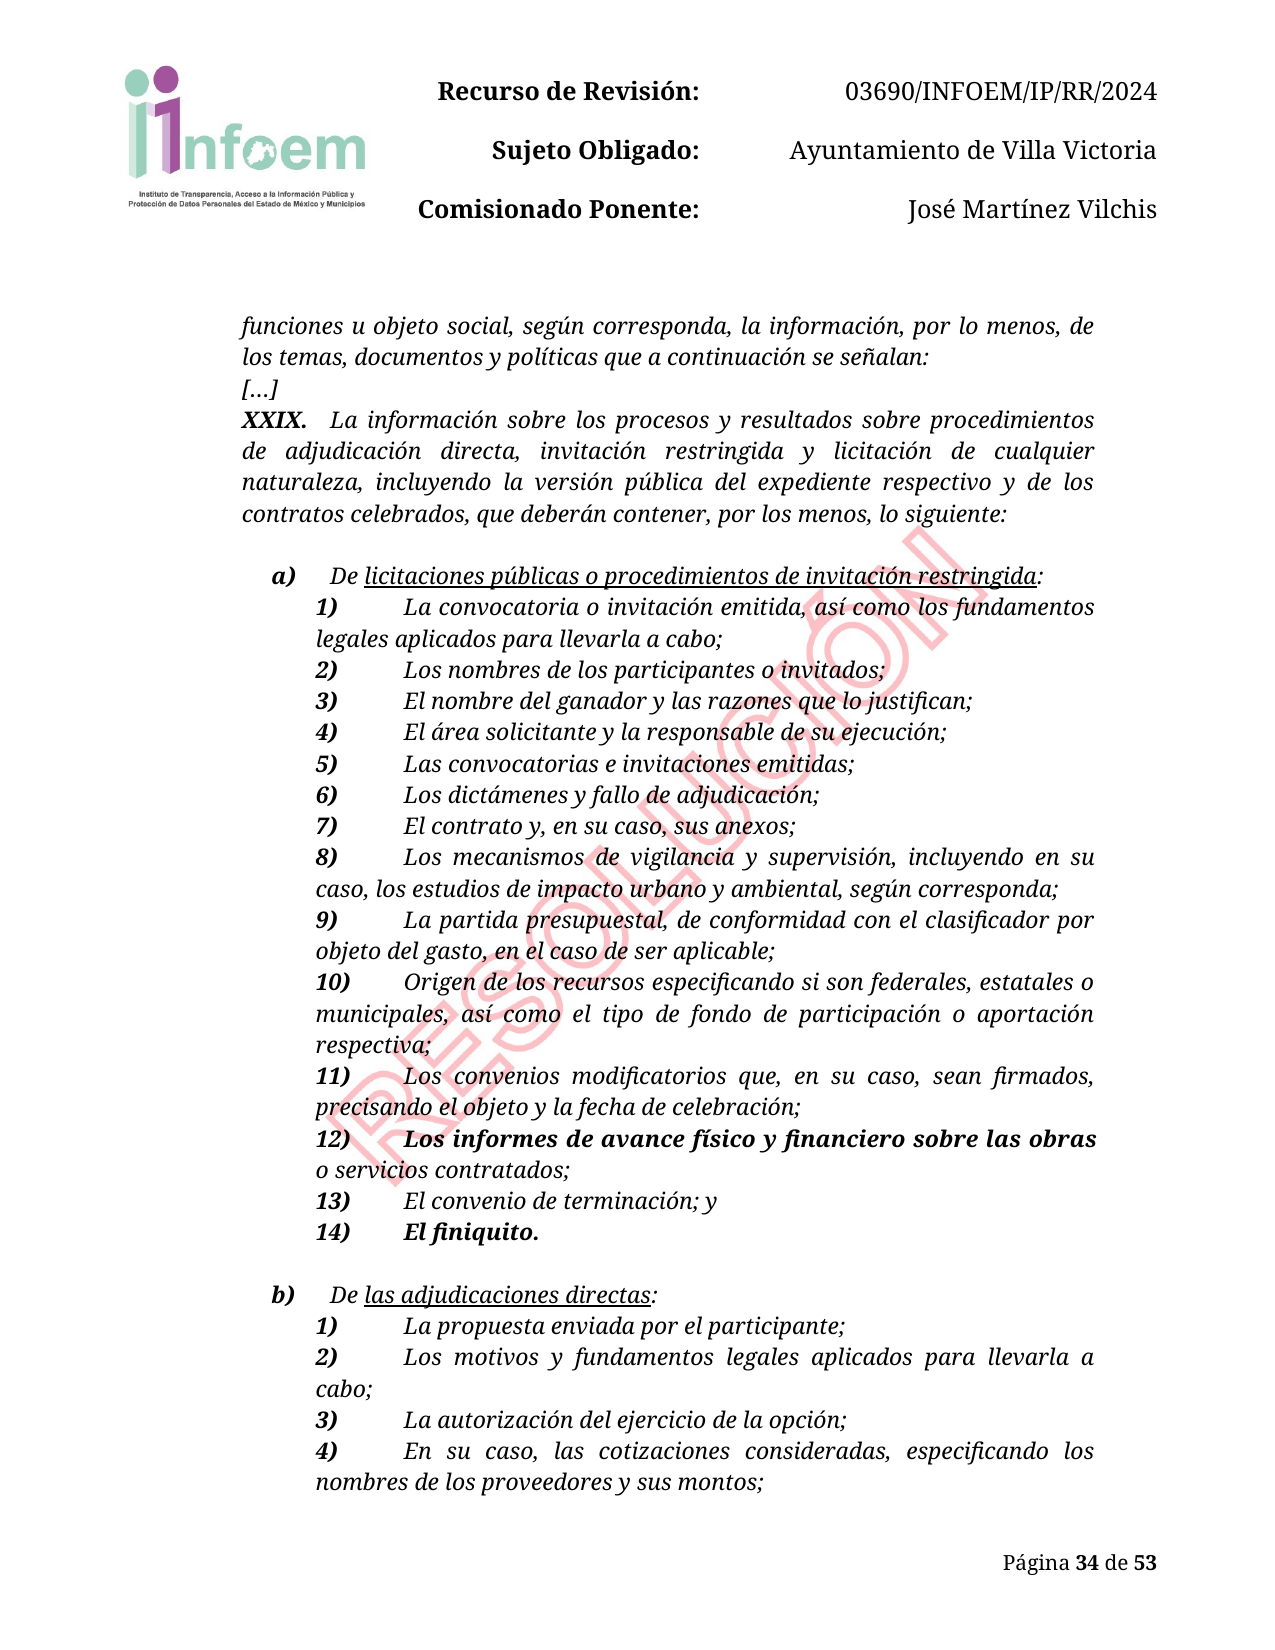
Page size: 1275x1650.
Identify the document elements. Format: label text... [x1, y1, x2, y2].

text XXIX. La información sobre los procesos y resultados sobre procedimientos de adjudicación directa, invitación restringida y licitación de cualquier naturaleza, incluyendo la versión pública del expediente respectivo y de los contratos celebrados, que deberán contener, por los menos, lo siguiente: [242, 404, 1098, 529]
text 3) La autorización del ejercicio de la opción; [315, 1404, 1098, 1435]
text 7) El contrato y, en su caso, sus anexos; [315, 810, 1098, 841]
text 14) El finiquito. [315, 1216, 1098, 1248]
text 9) La partida presupuestal, de conformidad con el clasificador por objeto del gasto, en el caso de ser aplicable; [315, 904, 1098, 966]
text 8) Los mecanismos de vigilancia y supervisión, incluyendo en su caso, los estudios de impacto urbano y ambiental, según corresponda; [315, 841, 1098, 904]
text 11) Los convenios modificatorios que, en su caso, sean firmados, precisando el objeto y la fecha de celebración; [315, 1060, 1098, 1123]
text 6) Los dictámenes y fallo de adjudicación; [315, 779, 1098, 810]
text 1) La convocatoria o invitación emitida, así como los fundamentos legales aplicados para llevarla a cabo; [315, 591, 1098, 654]
text 4) El área solicitante y la responsable de su ejecución; [315, 716, 1098, 748]
text 4) En su caso, las cotizaciones consideradas, especificando los nombres de los proveedores y sus montos; [315, 1435, 1098, 1498]
text 12) Los informes de avance físico y financiero sobre las obras o servicios contratados; [315, 1123, 1098, 1185]
picture [5, 5, 1275, 1650]
text 10) Origen de los recursos especificando si son federales, estatales o municipales, así como el tipo de fondo de participación o aportación respectiva; [315, 966, 1098, 1060]
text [242, 310, 1098, 373]
text 2) Los motivos y fundamentos legales aplicados para llevarla a cabo; [315, 1341, 1098, 1404]
text 1) La propuesta enviada por el participante; [315, 1310, 1098, 1341]
text 2) Los nombres de los participantes o invitados; [315, 654, 1098, 685]
text a) De licitaciones públicas o procedimientos de invitación restringida: [271, 560, 1098, 591]
text 3) El nombre del ganador y las razones que lo justifican; [315, 685, 1098, 716]
text […] [242, 373, 1098, 404]
text 5) Las convocatorias e invitaciones emitidas; [315, 748, 1098, 779]
text b) De las adjudicaciones directas: [271, 1279, 1098, 1310]
text 13) El convenio de terminación; y [315, 1185, 1098, 1216]
